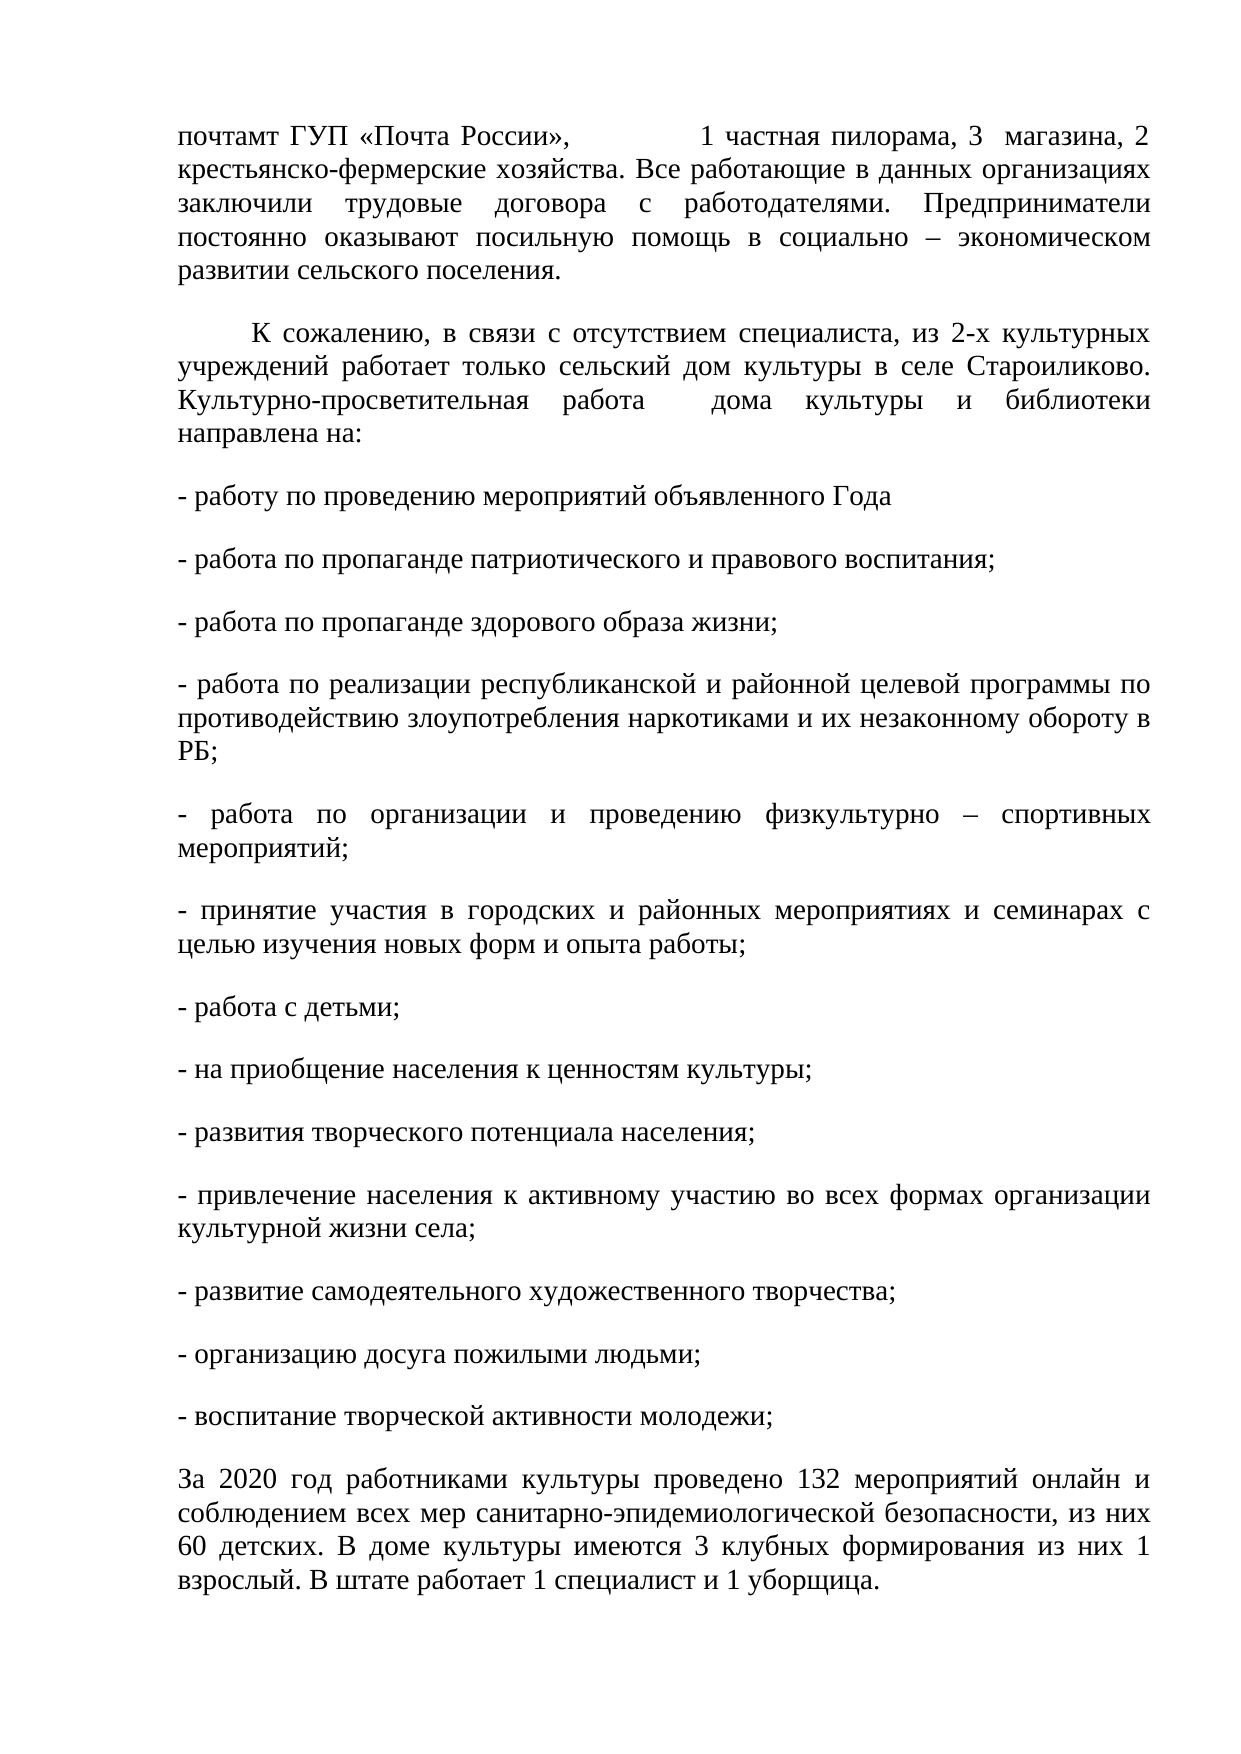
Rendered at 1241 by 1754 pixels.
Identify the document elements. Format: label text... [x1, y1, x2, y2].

text - работа по реализации республиканской и районной целевой программы по противодействию злоупотребления наркотиками и их незаконному обороту в РБ; [177, 666, 1152, 767]
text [177, 118, 1152, 286]
text - привлечение населения к активному участию во всех формах организации культурной жизни села; [177, 1177, 1152, 1244]
text - работа по организации и проведению физкультурно – спортивных мероприятий; [177, 796, 1152, 863]
text - работу по проведению мероприятий объявленного Года [177, 478, 1152, 512]
text - организацию досуга пожилыми людьми; [177, 1336, 1152, 1369]
text - работа с детьми; [177, 989, 1152, 1022]
text - работа по пропаганде патриотического и правового воспитания; [177, 541, 1152, 574]
text - развитие самодеятельного художественного творчества; [177, 1273, 1152, 1307]
text - работа по пропаганде здорового образа жизни; [177, 604, 1152, 637]
text К сожалению, в связи с отсутствием специалиста, из 2-х культурных учреждений работает только сельский дом культуры в селе Староиликово. Культурно-просветительная работа дома культуры и библиотеки направлена на: [177, 315, 1152, 449]
text - принятие участия в городских и районных мероприятиях и семинарах с целью изучения новых форм и опыта работы; [177, 892, 1152, 959]
text - развития творческого потенциала населения; [177, 1114, 1152, 1148]
text - на приобщение населения к ценностям культуры; [177, 1051, 1152, 1085]
text За 2020 год работниками культуры проведено 132 мероприятий онлайн и соблюдением всех мер санитарно-эпидемиологической безопасности, из них 60 детских. В доме культуры имеются 3 клубных формирования из них 1 взрослый. В штате работает 1 специалист и 1 уборщица. [177, 1461, 1152, 1595]
text - воспитание творческой активности молодежи; [177, 1398, 1152, 1432]
